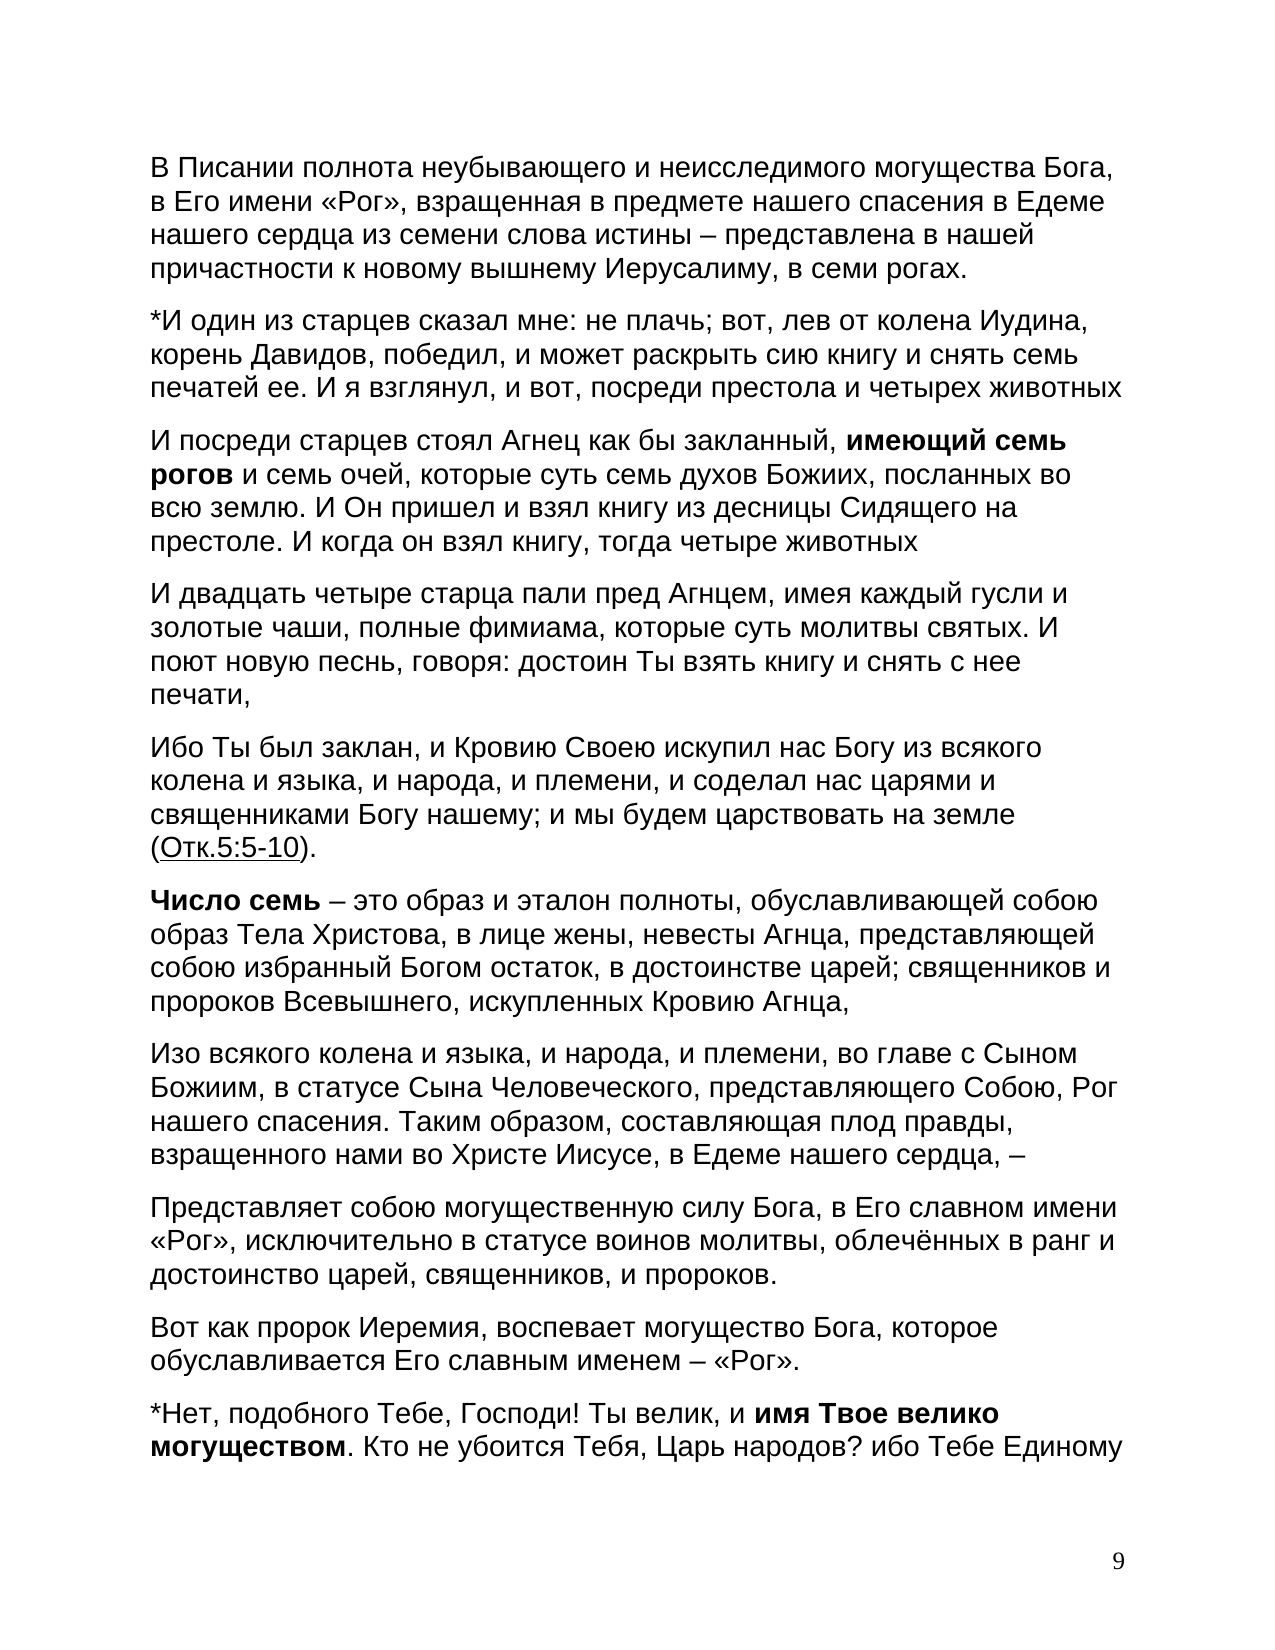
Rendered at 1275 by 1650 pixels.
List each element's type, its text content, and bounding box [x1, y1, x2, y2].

text Ибо Ты был заклан, и Кровию Своею искупил нас Богу из всякого колена и языка, и народа, и племени, и соделал нас царями и священниками Богу нашему; и мы будем царствовать на земле (Отк.5:5-10). [150, 730, 1125, 864]
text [150, 1396, 1125, 1463]
text Число семь – это образ и эталон полноты, обуславливающей собою образ Тела Христова, в лице жены, невесты Агнца, представляющей собою избранный Богом остаток, в достоинстве царей; священников и пророков Всевышнего, искупленных Кровию Агнца, [150, 883, 1125, 1017]
text И посреди старцев стоял Агнец как бы закланный, имеющий семь рогов и семь очей, которые суть семь духов Божиих, посланных во всю землю. И Он пришел и взял книгу из десницы Сидящего на престоле. И когда он взял книгу, тогда четыре животных [150, 423, 1125, 557]
text Изо всякого колена и языка, и народа, и племени, во главе с Сыном Божиим, в статусе Сына Человеческого, представляющего Собою, Рог нашего спасения. Таким образом, составляющая плод правды, взращенного нами во Христе Иисусе, в Едеме нашего сердца, – [150, 1036, 1125, 1171]
text Представляет собою могущественную силу Бога, в Его славном имени «Рог», исключительно в статусе воинов молитвы, облечённых в ранг и достоинство царей, священников, и пророков. [150, 1190, 1125, 1290]
text Вот как пророк Иеремия, воспевает могущество Бога, которое обуславливается Его славным именем – «Рог». [150, 1309, 1125, 1377]
text *И один из старцев сказал мне: не плачь; вот, лев от колена Иудина, корень Давидов, победил, и может раскрыть сию книгу и снять семь печатей ее. И я взглянул, и вот, посреди престола и четырех животных [150, 303, 1125, 404]
text В Писании полнота неубывающего и неисследимого могущества Бога, в Его имени «Рог», взращенная в предмете нашего спасения в Едеме нашего сердца из семени слова истины – представлена в нашей причастности к новому вышнему Иерусалиму, в семи рогах. [150, 150, 1125, 284]
text И двадцать четыре старца пали пред Агнцем, имея каждый гусли и золотые чаши, полные фимиама, которые суть молитвы святых. И поют новую песнь, говоря: достоин Ты взять книгу и снять с нее печати, [150, 576, 1125, 711]
